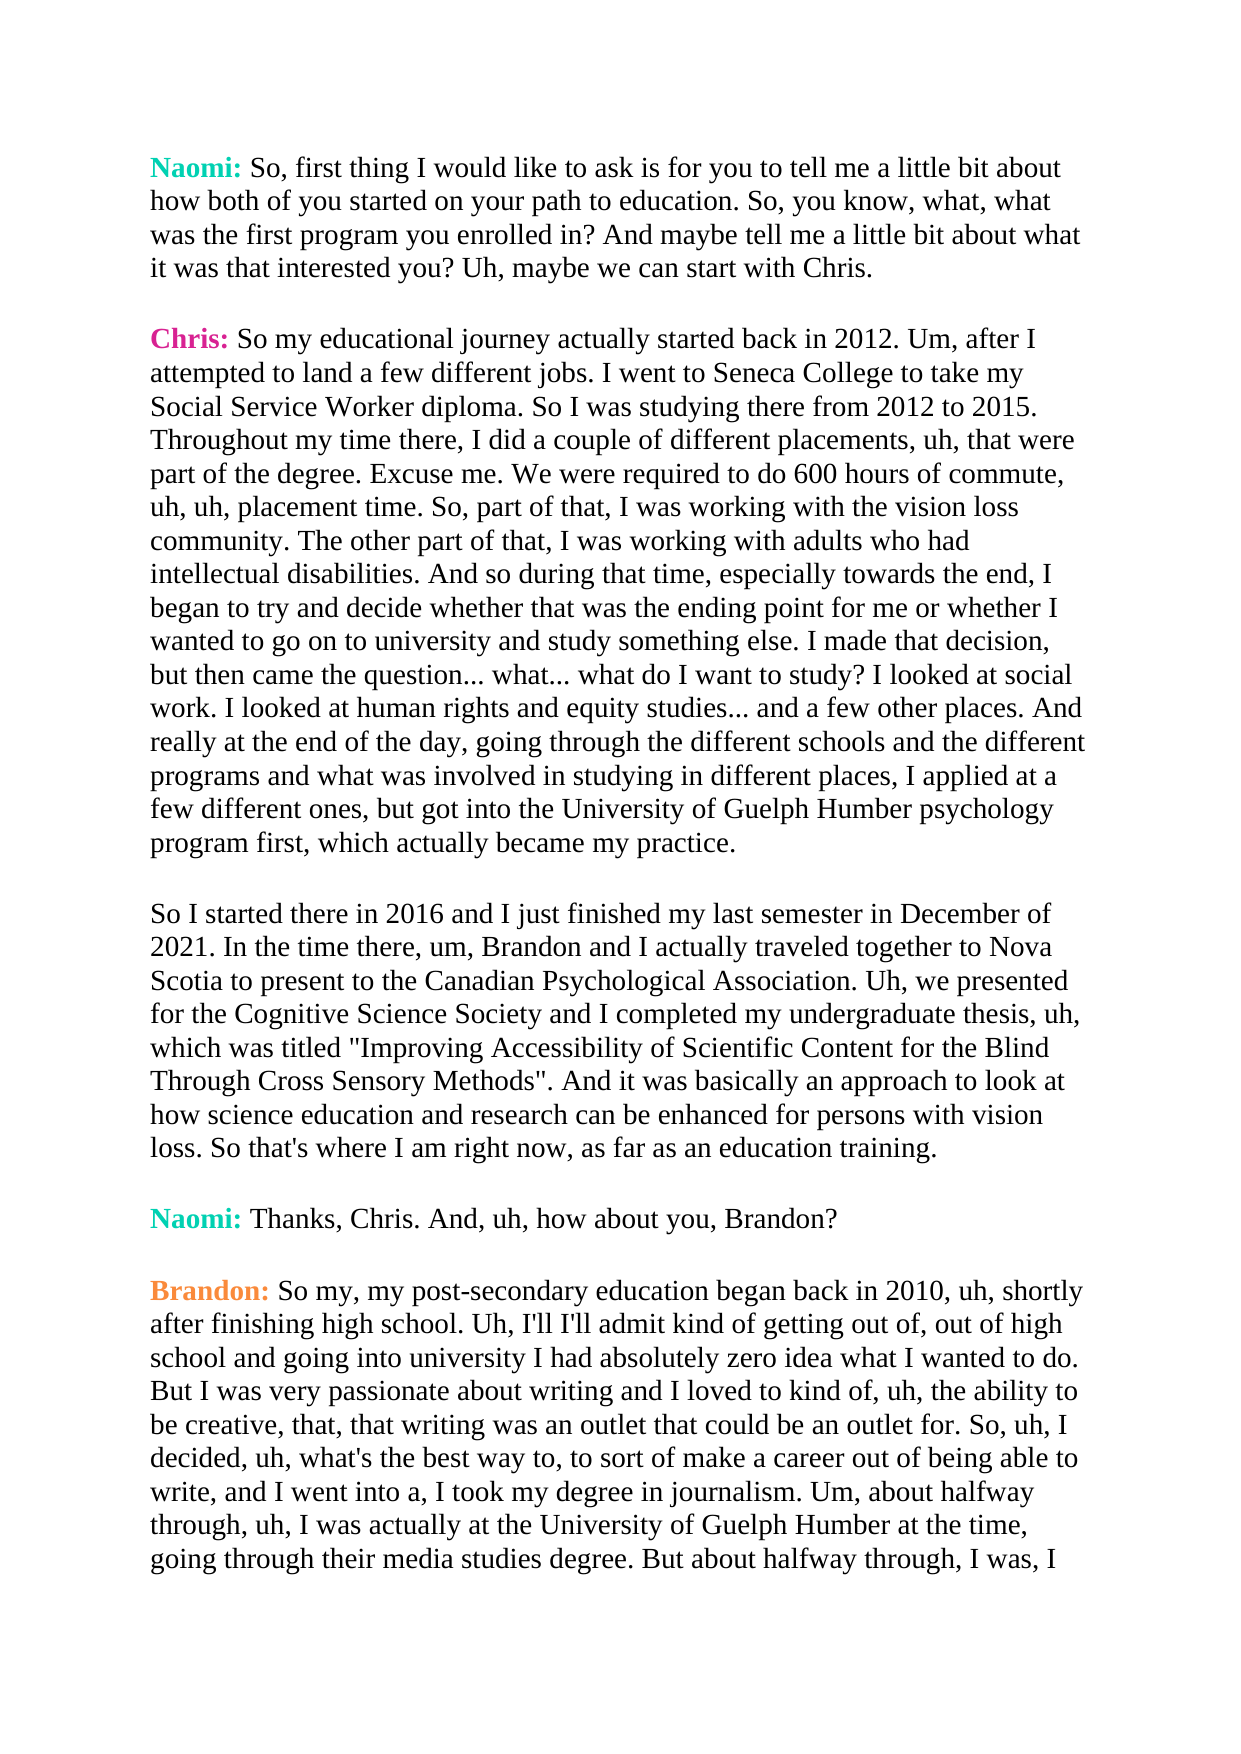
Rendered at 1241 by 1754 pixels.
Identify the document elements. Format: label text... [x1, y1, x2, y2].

text Chris: So my educational journey actually started back in 2012. Um, after I attempted to land a few different jobs. I went to Seneca College to take my Social Service Worker diploma. So I was studying there from 2012 to 2015. Throughout my time there, I did a couple of different placements, uh, that were part of the degree. Excuse me. We were required to do 600 hours of commute, uh, uh, placement time. So, part of that, I was working with the vision loss community. The other part of that, I was working with adults who had intellectual disabilities. And so during that time, especially towards the end, I began to try and decide whether that was the ending point for me or whether I wanted to go on to university and study something else. I made that decision, but then came the question... what... what do I want to study? I looked at social work. I looked at human rights and equity studies... and a few other places. And really at the end of the day, going through the different schools and the different programs and what was involved in studying in different places, I applied at a few different ones, but got into the University of Guelph Humber psychology program first, which actually became my practice. [150, 322, 1090, 858]
text Naomi: Thanks, Chris. And, uh, how about you, Brandon? [150, 1202, 1090, 1235]
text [150, 1273, 1090, 1574]
text So I started there in 2016 and I just finished my last semester in December of 2021. In the time there, um, Brandon and I actually traveled together to Nova Scotia to present to the Canadian Psychological Association. Uh, we presented for the Cognitive Science Society and I completed my undergraduate thesis, uh, which was titled "Improving Accessibility of Scientific Content for the Blind Through Cross Sensory Methods". And it was basically an approach to look at how science education and research can be enhanced for persons with vision loss. So that's where I am right now, as far as an education training. [150, 896, 1090, 1164]
text Naomi: So, first thing I would like to ask is for you to tell me a little bit about how both of you started on your path to education. So, you know, what, what was the first program you enrolled in? And maybe tell me a little bit about what it was that interested you? Uh, maybe we can start with Chris. [150, 150, 1090, 284]
